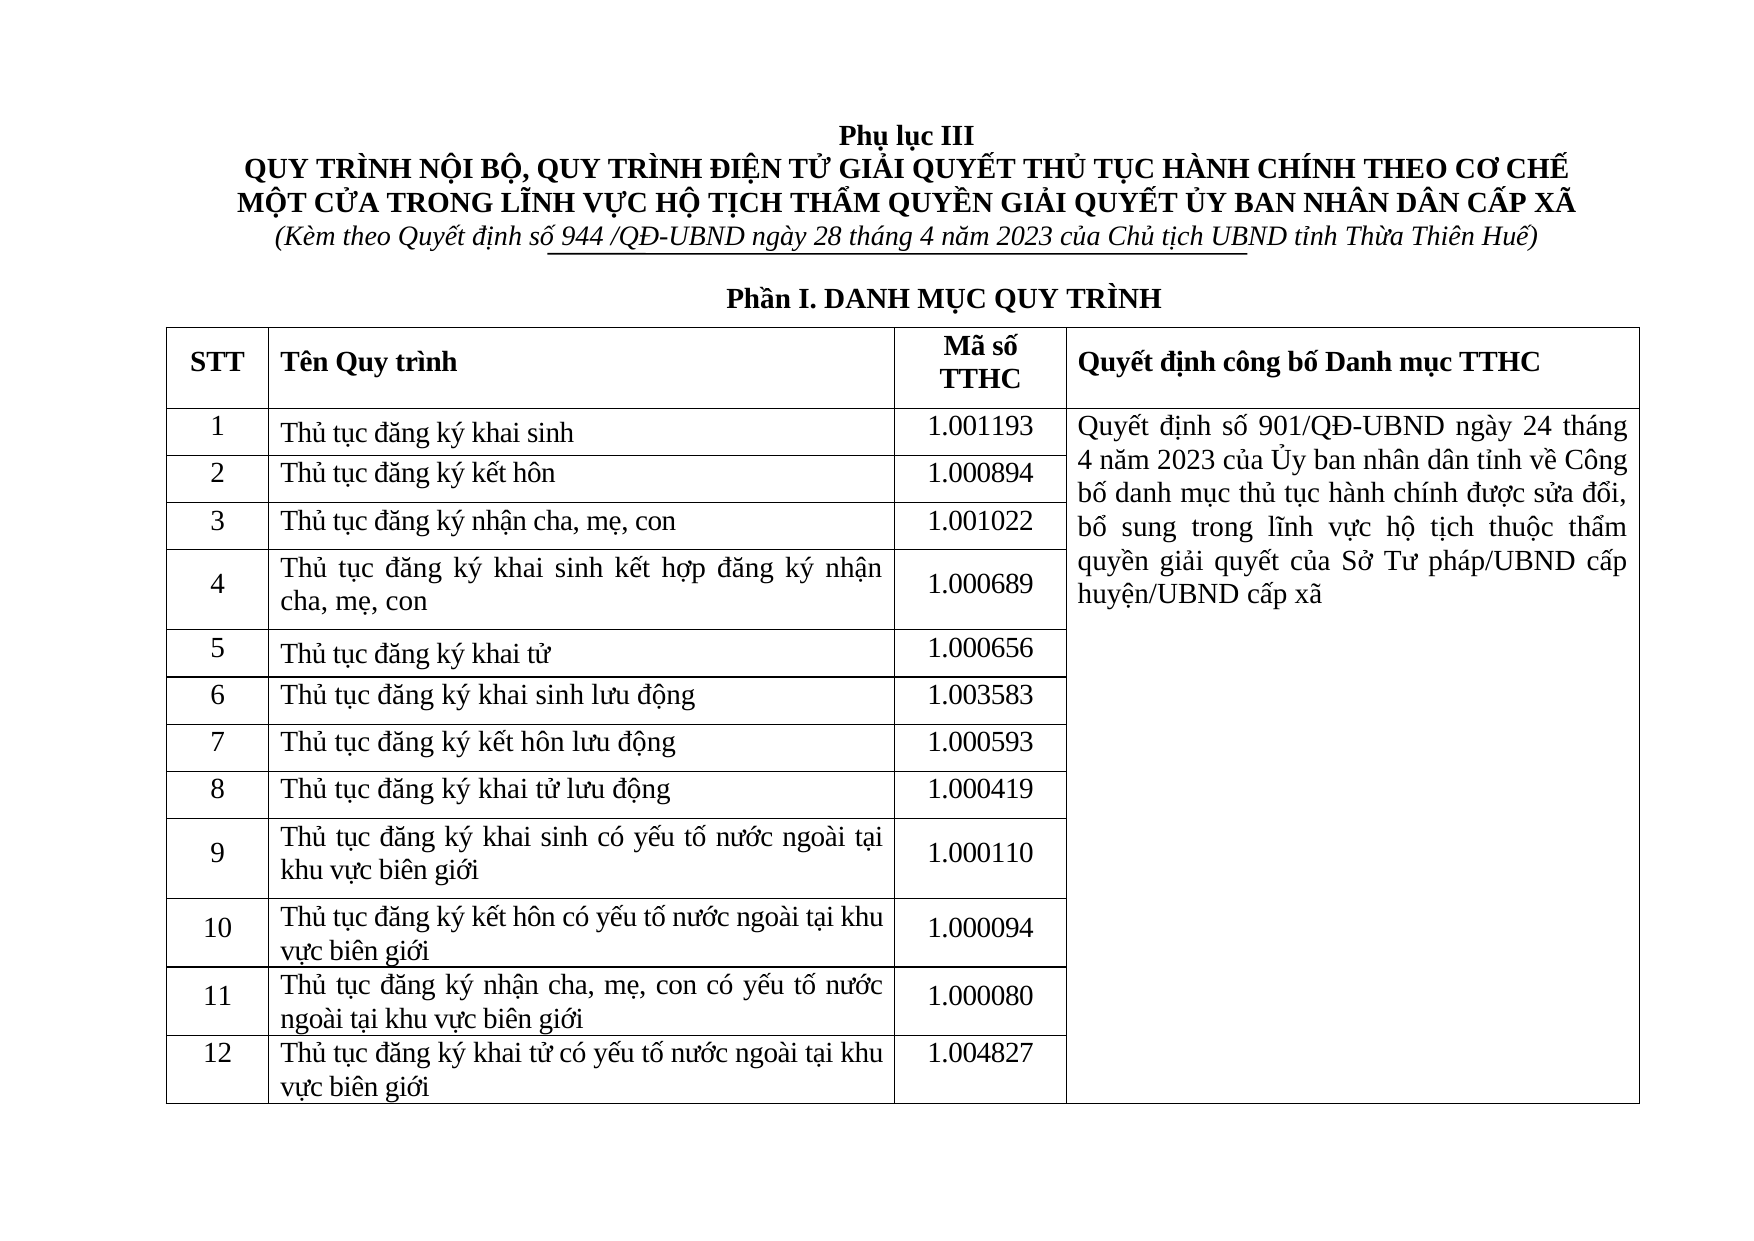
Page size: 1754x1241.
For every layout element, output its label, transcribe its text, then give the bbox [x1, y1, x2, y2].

table_cell 6 [167, 678, 268, 723]
table_cell 4 [167, 550, 268, 629]
table_header Quyết định công bố Danh mục TTHC [1067, 328, 1639, 407]
table_cell 1.000419 [895, 772, 1066, 818]
text MỘT CỬA TRONG LĨNH VỰC HỘ TỊCH THẨM QUYỀN GIẢI QUYẾT ỦY BAN NHÂN DÂN CẤP XÃ [177, 185, 1636, 219]
text Phần I. DANH MỤC QUY TRÌNH [177, 281, 1636, 314]
table_cell Thủ tục đăng ký kết hôn lưu động [269, 725, 894, 771]
table_cell 12 [167, 1036, 268, 1103]
table_cell 1.000110 [895, 819, 1066, 898]
table_cell Quyết định số 901/QĐ-UBND ngày 24 tháng 4 năm 2023 của Ủy ban nhân dân tỉnh về Công bố danh mục thủ tục hành chính được sửa đổi, bổ sung trong lĩnh vực hộ tịch thuộc thẩm quyền giải quyết của Sở Tư pháp/UBND cấp huyện/UBND cấp xã [1067, 409, 1639, 1103]
table_cell 5 [167, 630, 268, 676]
table_header Mã số TTHC [895, 328, 1066, 407]
table_cell Thủ tục đăng ký khai tử [269, 630, 894, 676]
table_cell Thủ tục đăng ký nhận cha, mẹ, con có yếu tố nước ngoài tại khu vực biên giới [269, 968, 894, 1034]
table_cell 8 [167, 772, 268, 818]
table_cell 1.000080 [895, 968, 1066, 1034]
table_cell Thủ tục đăng ký nhận cha, mẹ, con [269, 503, 894, 549]
table_cell 1.003583 [895, 678, 1066, 723]
table_cell Thủ tục đăng ký khai sinh kết hợp đăng ký nhận cha, mẹ, con [269, 550, 894, 629]
table_cell 10 [167, 899, 268, 966]
table_cell Thủ tục đăng ký kết hôn [269, 456, 894, 502]
table_cell Thủ tục đăng ký khai sinh có yếu tố nước ngoài tại khu vực biên giới [269, 819, 894, 898]
table_cell 1 [167, 409, 268, 454]
table_cell 1.000894 [895, 456, 1066, 502]
table_cell Thủ tục đăng ký khai sinh [269, 409, 894, 454]
table_cell 1.000094 [895, 899, 1066, 966]
table_cell Thủ tục đăng ký khai sinh lưu động [269, 678, 894, 723]
table_cell 1.001193 [895, 409, 1066, 454]
table_cell Thủ tục đăng ký khai tử có yếu tố nước ngoài tại khu vực biên giới [269, 1036, 894, 1103]
table_header Tên Quy trình [269, 328, 894, 407]
table_cell Thủ tục đăng ký khai tử lưu động [269, 772, 894, 818]
table_cell 1.001022 [895, 503, 1066, 549]
table_cell 1.000593 [895, 725, 1066, 771]
table_cell 1.000656 [895, 630, 1066, 676]
table_cell 2 [167, 456, 268, 502]
table_cell 9 [167, 819, 268, 898]
text Phụ lục III [177, 118, 1636, 152]
table_cell Thủ tục đăng ký kết hôn có yếu tố nước ngoài tại khu vực biên giới [269, 899, 894, 966]
table_cell 7 [167, 725, 268, 771]
table_cell 3 [167, 503, 268, 549]
table_cell 1.000689 [895, 550, 1066, 629]
text QUY TRÌNH NỘI BỘ, QUY TRÌNH ĐIỆN TỬ GIẢI QUYẾT THỦ TỤC HÀNH CHÍNH THEO CƠ CHẾ [177, 152, 1636, 185]
table_header STT [167, 328, 268, 407]
table_cell 1.004827 [895, 1036, 1066, 1103]
table_cell 11 [167, 968, 268, 1034]
text (Kèm theo Quyết định số 944 /QĐ-UBND ngày 28 tháng 4 năm 2023 của Chủ tịch UBND tỉnh Thừa Thiên Huế) [177, 219, 1636, 251]
